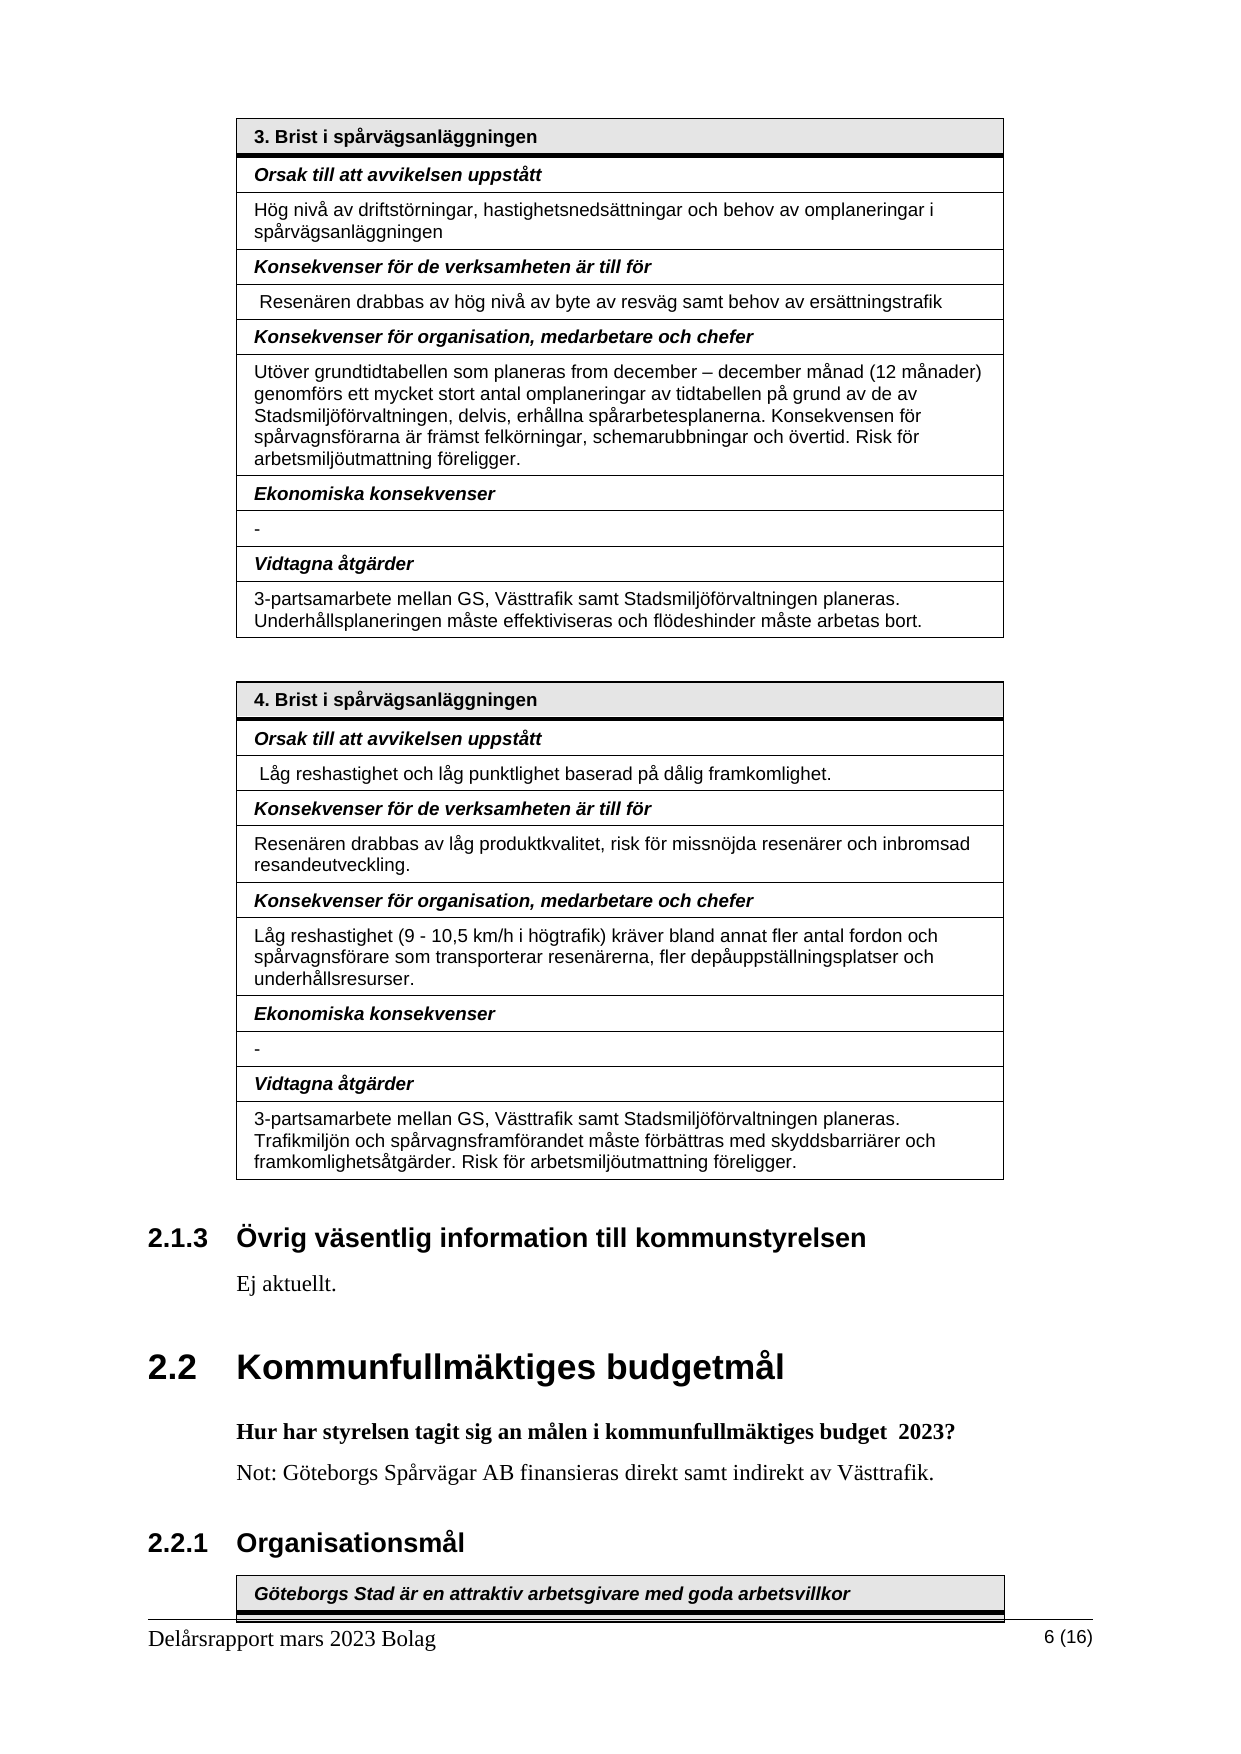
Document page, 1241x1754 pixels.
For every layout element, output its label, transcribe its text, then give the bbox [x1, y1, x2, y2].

table_cell Utöver grundtidtabellen som planeras from december – december månad (12 månader) genomförs ett mycket stort antal omplaneringar av tidtabellen på grund av de av Stadsmiljöförvaltningen, delvis, erhållna spårarbetesplanerna. Konsekvensen för spårvagnsförarna är främst felkörningar, schemarubbningar och övertid. Risk för arbetsmiljöutmattning föreligger. [237, 355, 1003, 475]
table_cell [237, 1615, 1004, 1619]
table_cell Resenären drabbas av hög nivå av byte av resväg samt behov av ersättningstrafik [237, 285, 1003, 319]
table_cell - [237, 511, 1003, 546]
table_cell Konsekvenser för organisation, medarbetare och chefer [237, 883, 1003, 917]
table_cell Ekonomiska konsekvenser [237, 476, 1003, 510]
table_cell Vidtagna åtgärder [237, 547, 1003, 581]
subtitle Kommunfullmäktiges budgetmål [148, 1346, 1004, 1387]
table_cell Låg reshastighet (9 - 10,5 km/h i högtrafik) kräver bland annat fler antal fordon och spårvagnsförare som transporterar resenärerna, fler depåuppställningsplatser och underhållsresurser. [237, 918, 1003, 995]
table_cell - [237, 1032, 1003, 1066]
text Ej aktuellt. [236, 1270, 1004, 1296]
table_cell Hög nivå av driftstörningar, hastighetsnedsättningar och behov av omplaneringar i spårvägsanläggningen [237, 193, 1003, 249]
table_cell Orsak till att avvikelsen uppstått [237, 158, 1003, 192]
table_cell Ekonomiska konsekvenser [237, 996, 1003, 1031]
text Not: Göteborgs Spårvägar AB finansieras direkt samt indirekt av Västtrafik. [236, 1459, 1004, 1485]
table_cell Konsekvenser för de verksamheten är till för [237, 250, 1003, 284]
table_cell Resenären drabbas av låg produktkvalitet, risk för missnöjda resenärer och inbromsad resandeutveckling. [237, 826, 1003, 882]
table_cell 3-partsamarbete mellan GS, Västtrafik samt Stadsmiljöförvaltningen planeras. Trafikmiljön och spårvagnsframförandet måste förbättras med skyddsbarriärer och framkomlighetsåtgärder. Risk för arbetsmiljöutmattning föreligger. [237, 1102, 1003, 1179]
table_header 4. Brist i spårvägsanläggningen [237, 683, 1003, 716]
table_cell Låg reshastighet och låg punktlighet baserad på dålig framkomlighet. [237, 756, 1003, 790]
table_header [237, 119, 1003, 153]
table_cell Konsekvenser för de verksamheten är till för [237, 791, 1003, 825]
table_header Göteborgs Stad är en attraktiv arbetsgivare med goda arbetsvillkor [237, 1576, 1004, 1610]
text Hur har styrelsen tagit sig an målen i kommunfullmäktiges budget 2023? [236, 1418, 1004, 1444]
table_cell Orsak till att avvikelsen uppstått [237, 721, 1003, 755]
subtitle Övrig väsentlig information till kommunstyrelsen [148, 1222, 1004, 1253]
subtitle Organisationsmål [148, 1527, 1004, 1558]
table_cell Vidtagna åtgärder [237, 1067, 1003, 1101]
table_cell 3-partsamarbete mellan GS, Västtrafik samt Stadsmiljöförvaltningen planeras. Underhållsplaneringen måste effektiviseras och flödeshinder måste arbetas bort. [237, 582, 1003, 637]
table_cell Konsekvenser för organisation, medarbetare och chefer [237, 320, 1003, 354]
